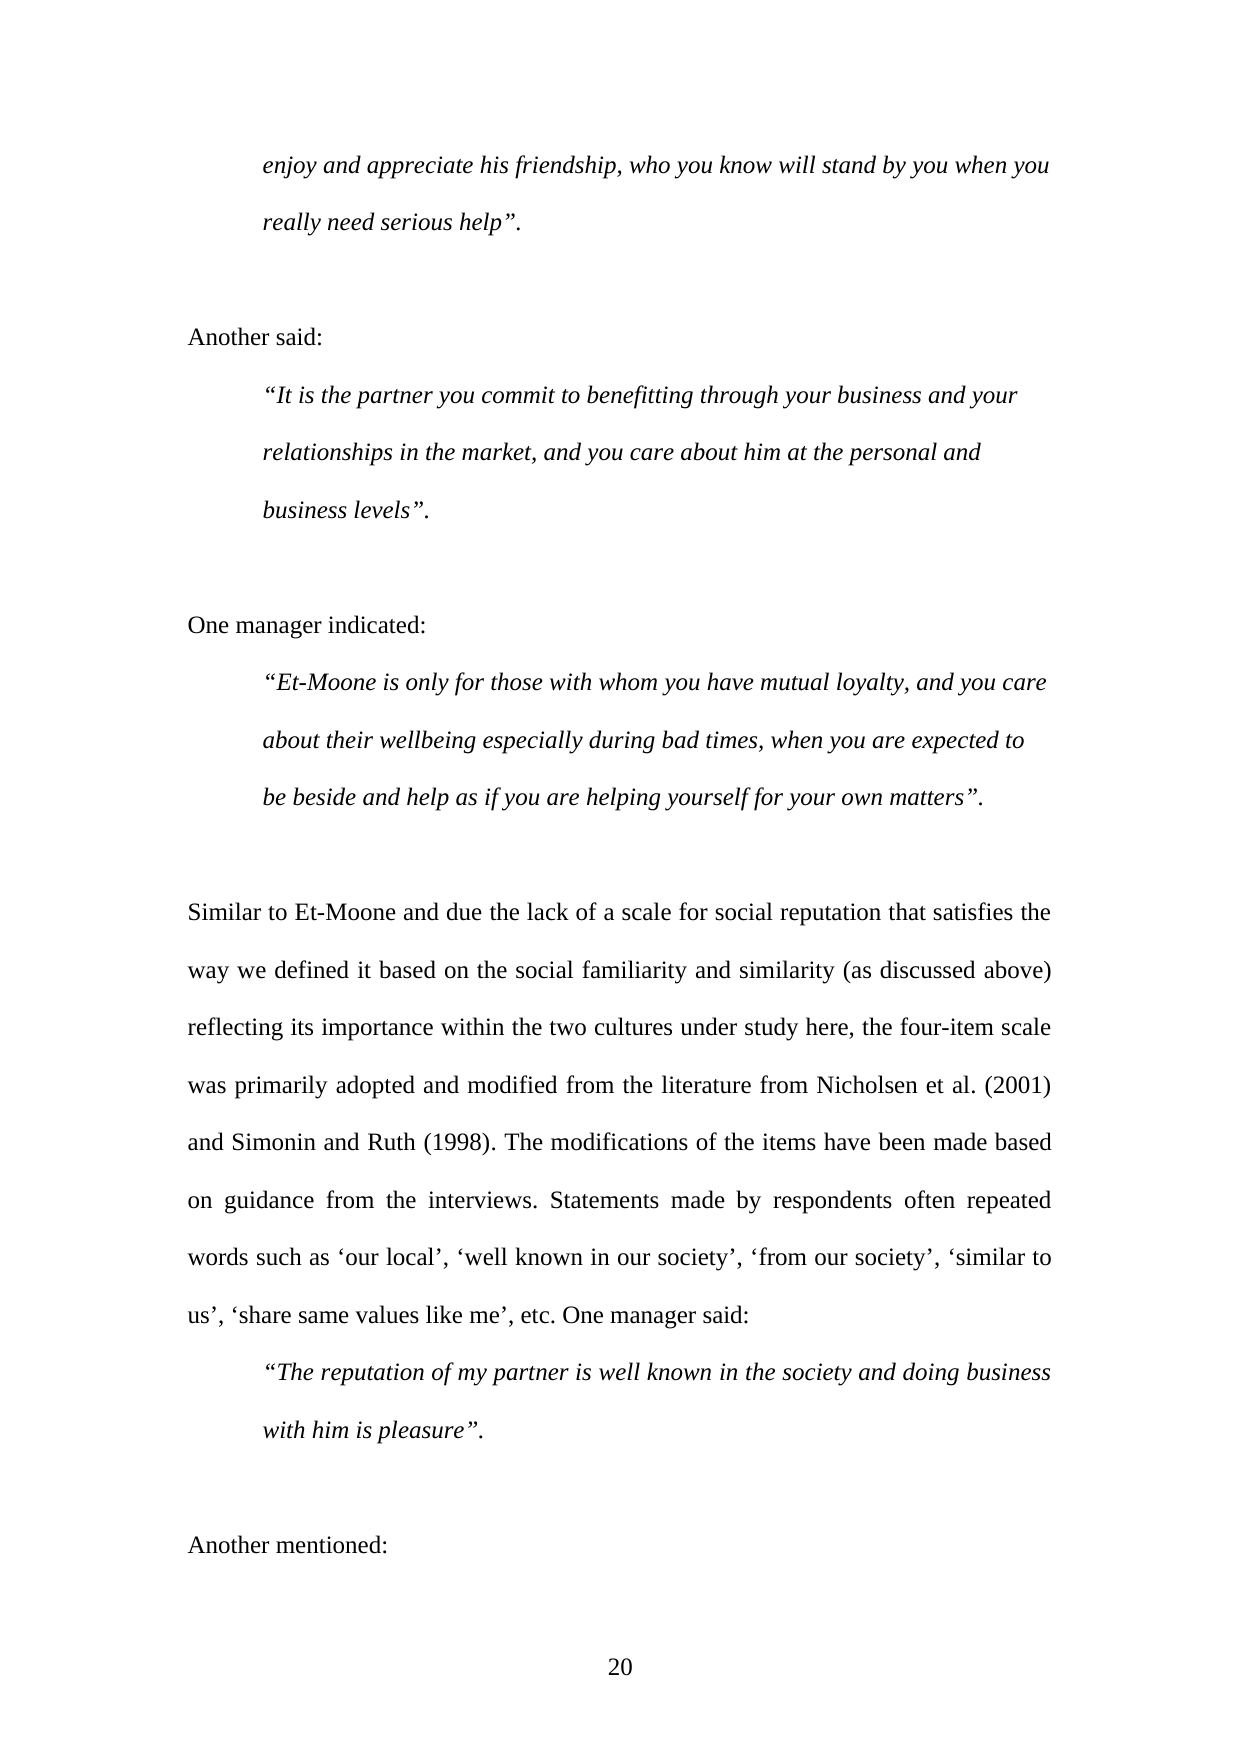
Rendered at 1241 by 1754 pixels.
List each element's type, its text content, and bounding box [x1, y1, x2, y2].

text “Et-Moone is only for those with whom you have mutual loyalty, and you care about their wellbeing especially during bad times, when you are expected to be beside and help as if you are helping yourself for your own matters”. [262, 667, 1053, 811]
text “It is the partner you commit to benefitting through your business and your relationships in the market, and you care about him at the personal and business levels”. [262, 380, 1053, 524]
text Another mentioned: [187, 1530, 1053, 1559]
text “The reputation of my partner is well known in the society and doing business with him is pleasure”. [262, 1357, 1053, 1444]
text Another said: [187, 322, 1053, 351]
text Similar to Et-Moone and due the lack of a scale for social reputation that satisfies the way we defined it based on the social familiarity and similarity (as discussed above) reflecting its importance within the two cultures under study here, the four-item scale was primarily adopted and modified from the literature from Nicholsen et al. (2001) and Simonin and Ruth (1998). The modifications of the items have been made based on guidance from the interviews. Statements made by respondents often repeated words such as ‘our local’, ‘well known in our society’, ‘from our society’, ‘similar to us’, ‘share same values like me’, etc. One manager said: [187, 897, 1053, 1329]
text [262, 150, 1053, 236]
text One manager indicated: [187, 610, 1053, 639]
